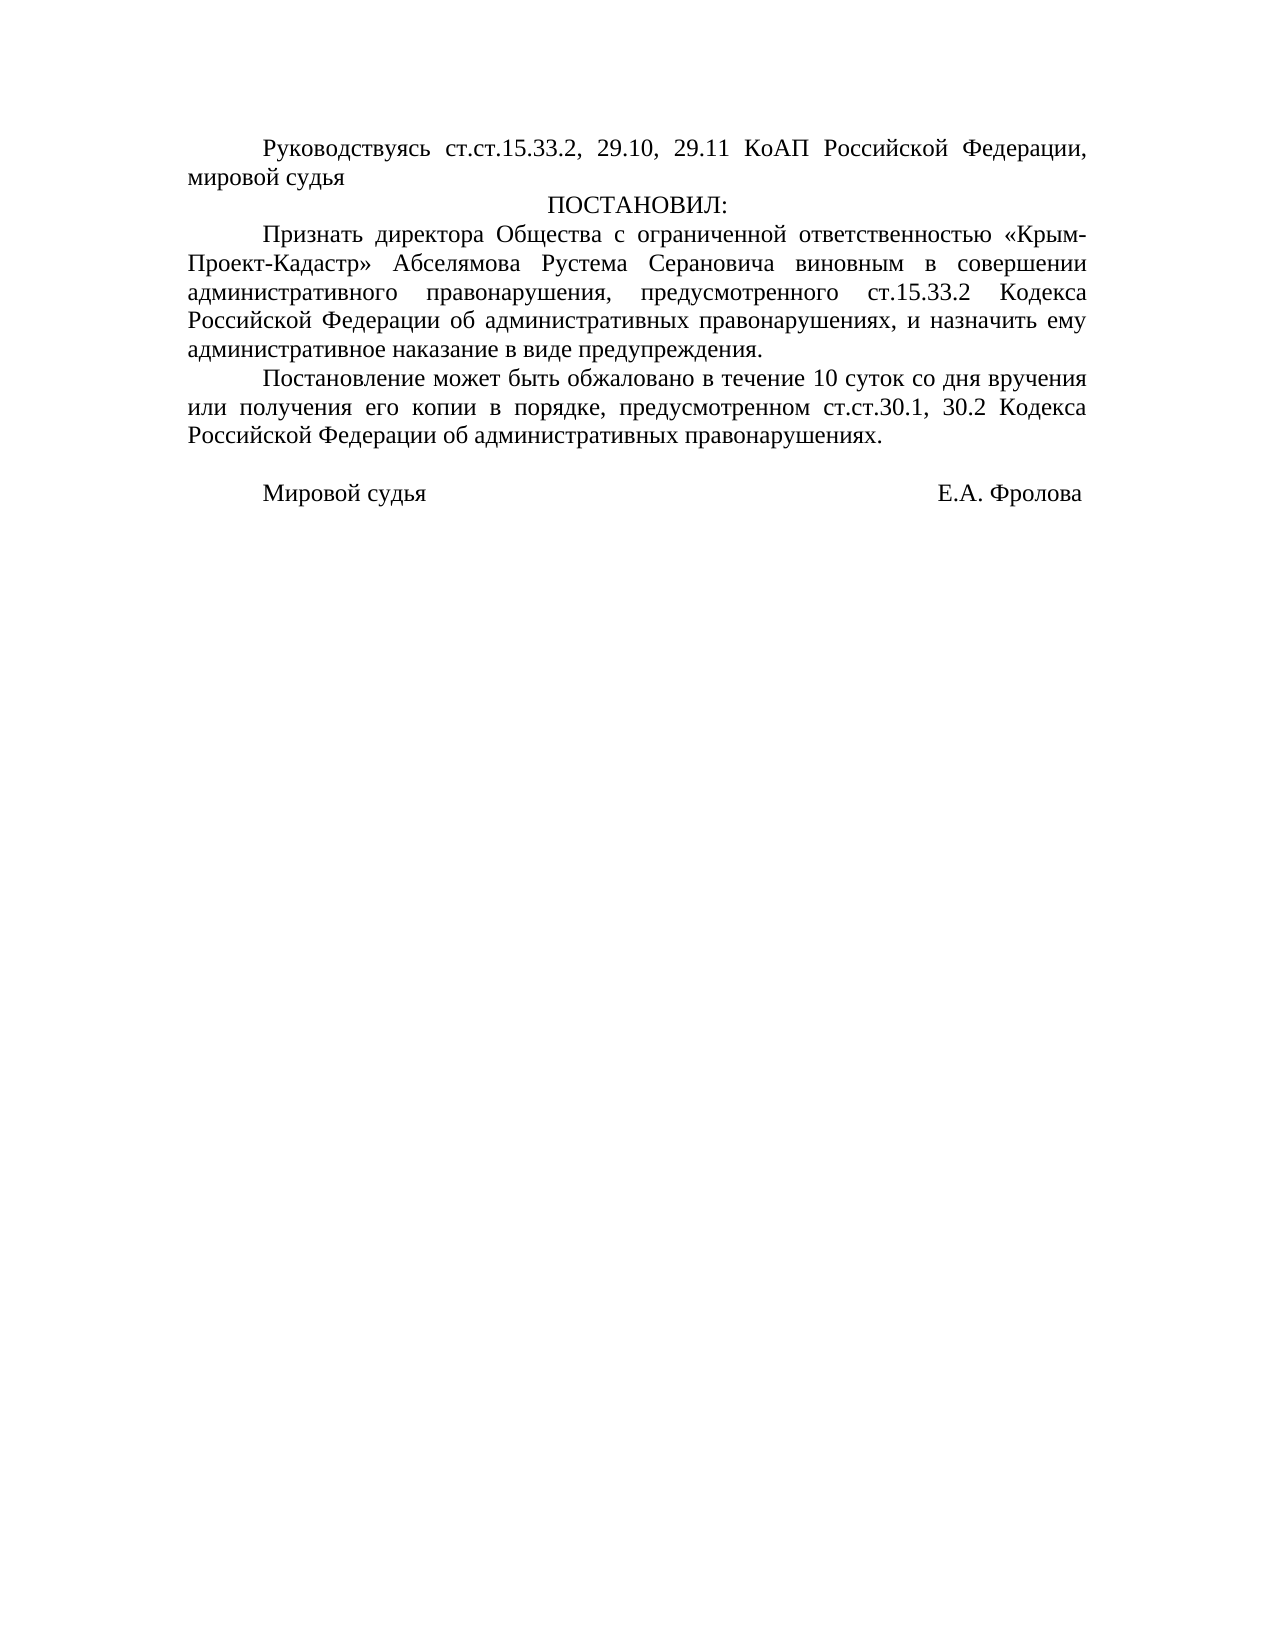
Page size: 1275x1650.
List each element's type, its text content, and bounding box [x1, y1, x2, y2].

text Мировой судья Е.А. Фролова [187, 478, 1087, 507]
text Постановление может быть обжаловано в течение 10 суток со дня вручения или получения его копии в порядке, предусмотренном ст.ст.30.1, 30.2 Кодекса Российской Федерации об административных правонарушениях. [187, 363, 1087, 449]
text ПОСТАНОВИЛ: [187, 190, 1087, 219]
text Руководствуясь ст.ст.15.33.2, 29.10, 29.11 КоАП Российской Федерации, мировой судья [187, 133, 1087, 190]
text Признать директора Общества с ограниченной ответственностью «Крым-Проект-Кадастр» Абселямова Рустема Серановича виновным в совершении административного правонарушения, предусмотренного ст.15.33.2 Кодекса Российской Федерации об административных правонарушениях, и назначить ему административное наказание в виде предупреждения. [187, 219, 1087, 363]
